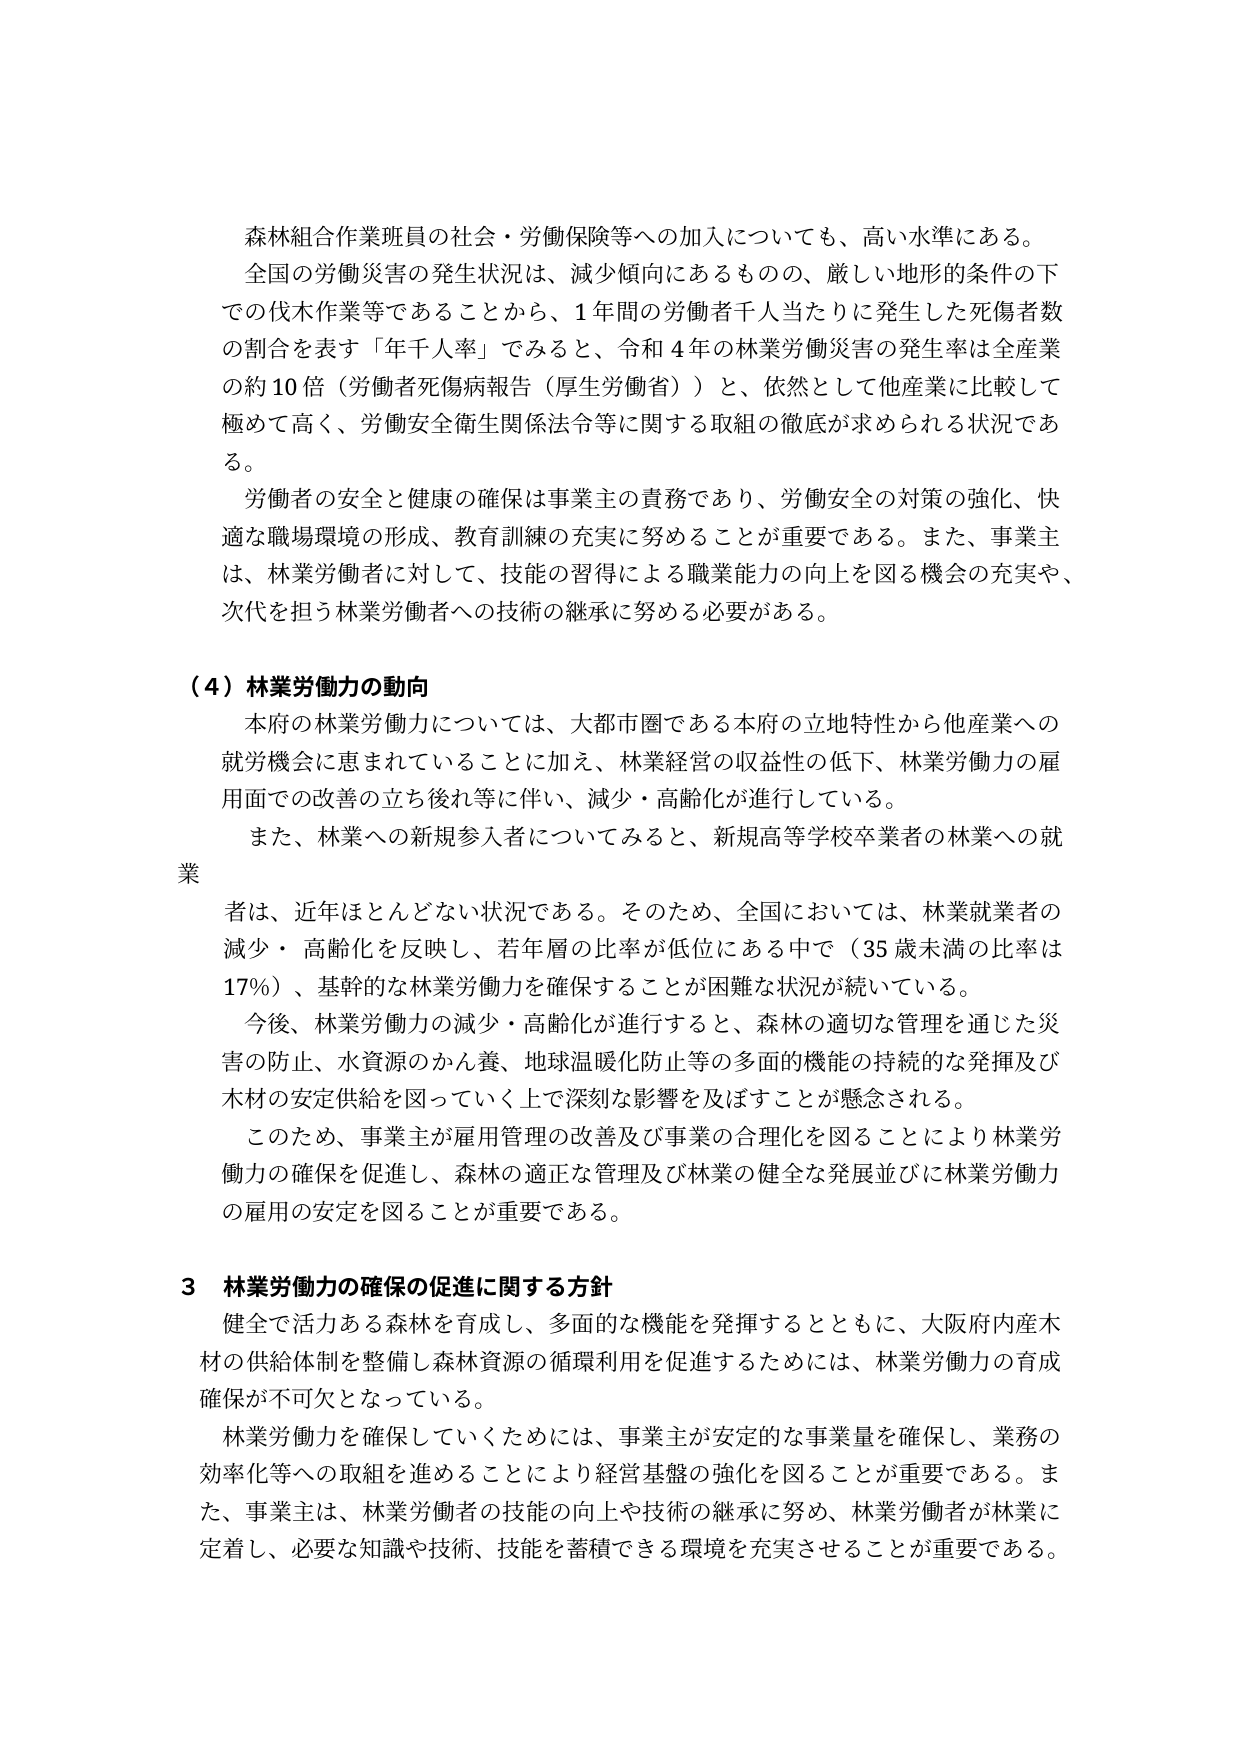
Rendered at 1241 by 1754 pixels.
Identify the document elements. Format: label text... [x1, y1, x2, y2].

text （４）林業労働力の動向 [177, 667, 1063, 704]
text また、林業への新規参入者についてみると、新規高等学校卒業者の林業への就業 [177, 817, 1063, 892]
text 森林組合作業班員の社会・労働保険等への加入についても、高い水準にある。 [221, 217, 1063, 254]
text このため、事業主が雇用管理の改善及び事業の合理化を図ることにより林業労働力の確保を促進し、森林の適正な管理及び林業の健全な発展並びに林業労働力の雇用の安定を図ることが重要である。 [221, 1117, 1063, 1229]
text 全国の労働災害の発生状況は、減少傾向にあるものの、厳しい地形的条件の下での伐木作業等であることから、1年間の労働者千人当たりに発生した死傷者数の割合を表す「年千人率」でみると、令和4年の林業労働災害の発生率は全産業の約10倍（労働者死傷病報告（厚生労働省））と、依然として他産業に比較して極めて高く、労働安全衛生関係法令等に関する取組の徹底が求められる状況である。 [221, 254, 1063, 479]
text 林業労働力を確保していくためには、事業主が安定的な事業量を確保し、業務の効率化等への取組を進めることにより経営基盤の強化を図ることが重要である。また、事業主は、林業労働者の技能の向上や技術の継承に努め、林業労働者が林業に定着し、必要な知識や技術、技能を蓄積できる環境を充実させることが重要である。 [199, 1417, 1063, 1567]
text 健全で活力ある森林を育成し、多面的な機能を発揮するとともに、大阪府内産木材の供給体制を整備し森林資源の循環利用を促進するためには、林業労働力の育成確保が不可欠となっている。 [199, 1304, 1063, 1417]
text ３ 林業労働力の確保の促進に関する方針 [177, 1267, 1063, 1304]
text 者は、近年ほとんどない状況である。そのため、全国においては、林業就業者の減少・ 高齢化を反映し、若年層の比率が低位にある中で（35歳未満の比率は17％）、基幹的な林業労働力を確保することが困難な状況が続いている。 [177, 892, 1063, 1004]
text 労働者の安全と健康の確保は事業主の責務であり、労働安全の対策の強化、快適な職場環境の形成、教育訓練の充実に努めることが重要である。また、事業主は、林業労働者に対して、技能の習得による職業能力の向上を図る機会の充実や、次代を担う林業労働者への技術の継承に努める必要がある。 [221, 479, 1063, 629]
text 今後、林業労働力の減少・高齢化が進行すると、森林の適切な管理を通じた災害の防止、水資源のかん養、地球温暖化防止等の多面的機能の持続的な発揮及び木材の安定供給を図っていく上で深刻な影響を及ぼすことが懸念される。 [221, 1004, 1063, 1117]
text 本府の林業労働力については、大都市圏である本府の立地特性から他産業への就労機会に恵まれていることに加え、林業経営の収益性の低下、林業労働力の雇用面での改善の立ち後れ等に伴い、減少・高齢化が進行している。 [221, 704, 1063, 817]
